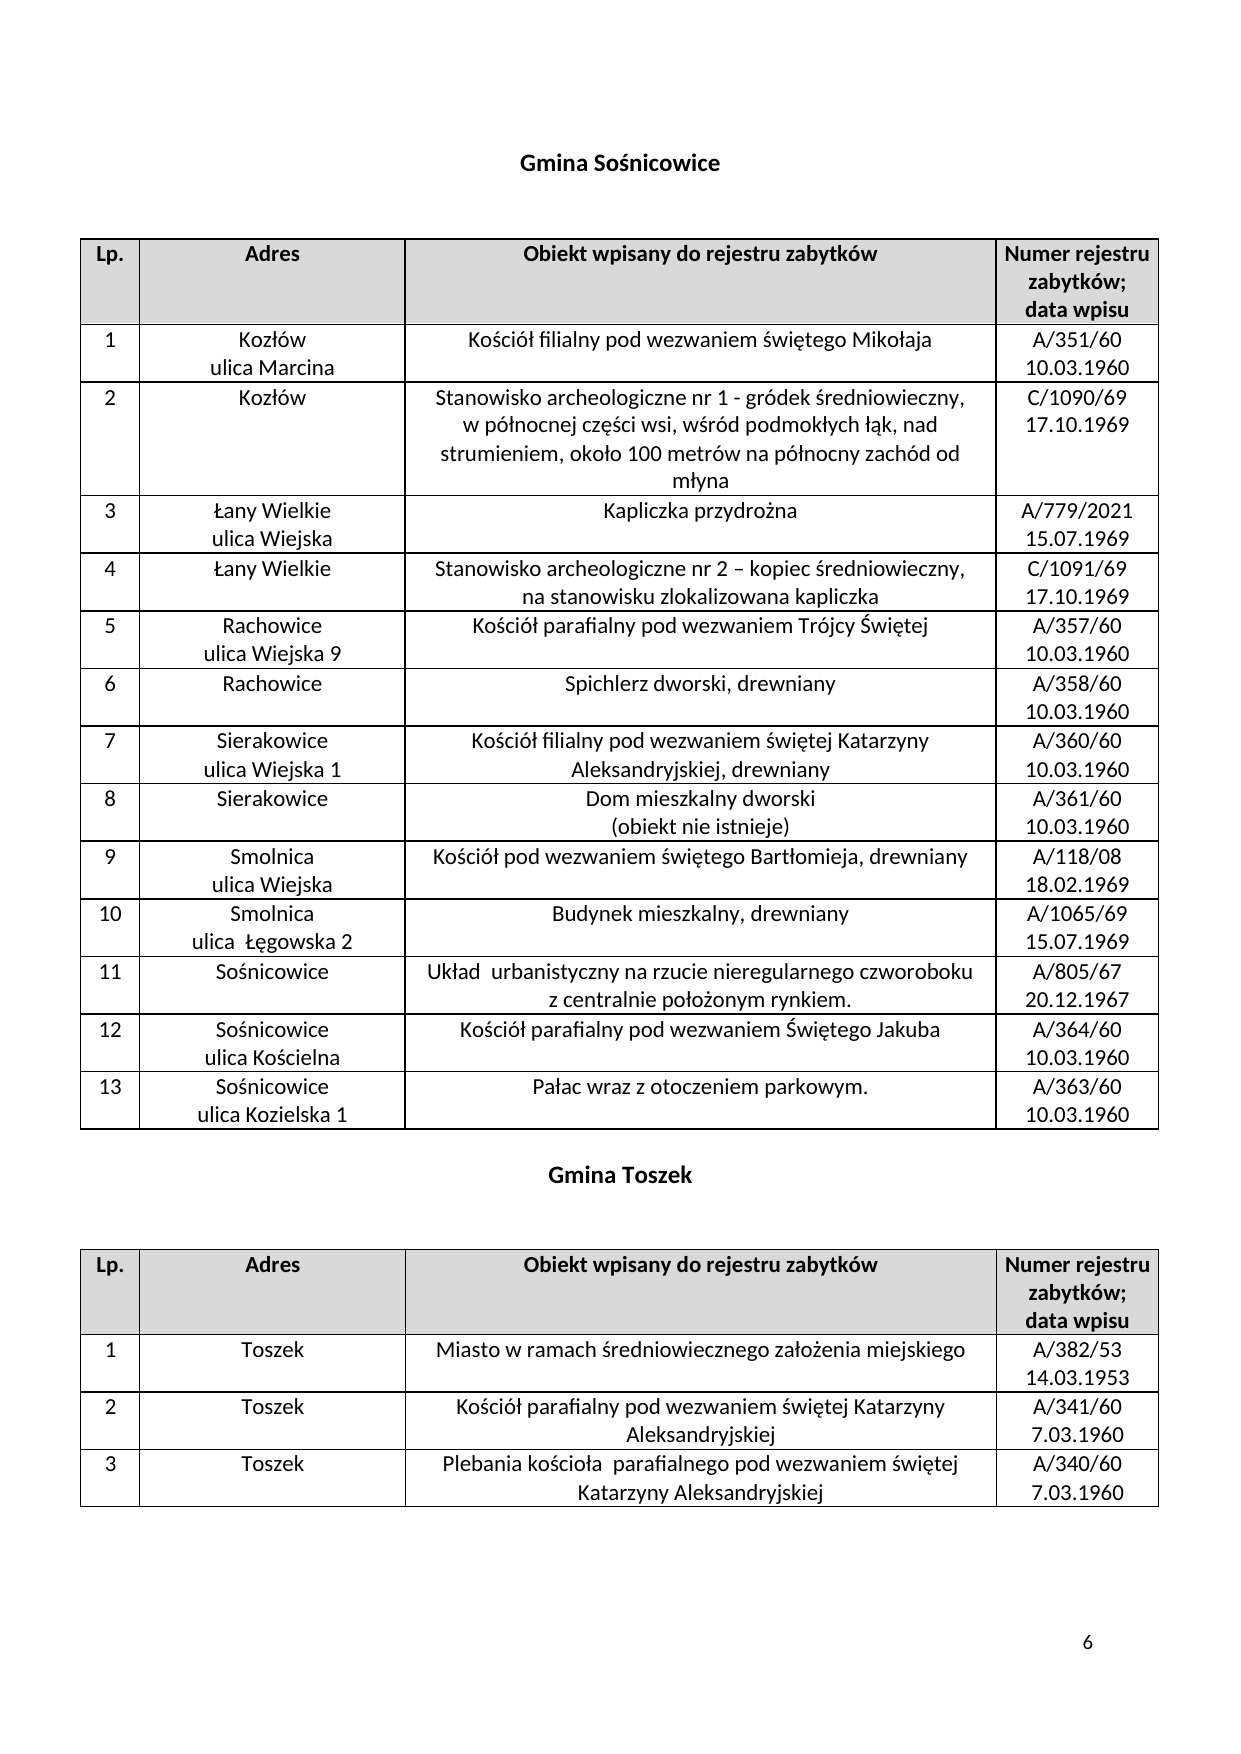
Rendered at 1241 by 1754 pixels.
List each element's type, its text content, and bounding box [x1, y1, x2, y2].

table_cell Kościół parafialny pod wezwaniem Świętego Jakuba [406, 1015, 995, 1071]
table_cell Stanowisko archeologiczne nr 2 – kopiec średniowieczny, na stanowisku zlokalizowana kapliczka [406, 554, 995, 610]
table_cell 1 [81, 1335, 139, 1391]
table_cell Sierakowice [140, 784, 404, 840]
table_cell 7 [81, 727, 139, 783]
table_cell A/779/2021 15.07.1969 [997, 496, 1158, 552]
table_cell Kościół parafialny pod wezwaniem świętej Katarzyny Aleksandryjskiej [406, 1393, 996, 1448]
table_cell Kozłów ulica Marcina [140, 325, 404, 381]
table_cell A/805/67 20.12.1967 [997, 957, 1158, 1013]
table_cell Budynek mieszkalny, drewniany [406, 900, 995, 956]
table_cell Układ urbanistyczny na rzucie nieregularnego czworoboku z centralnie położonym rynkiem. [406, 957, 995, 1013]
table_cell A/357/60 10.03.1960 [997, 612, 1158, 667]
table_cell 1 [81, 325, 139, 381]
table_cell Smolnica ulica Wiejska [140, 842, 404, 898]
table_cell Kozłów [140, 383, 404, 495]
table_cell Pałac wraz z otoczeniem parkowym. [406, 1072, 995, 1128]
table_cell A/360/60 10.03.1960 [997, 727, 1158, 783]
table_cell 5 [81, 612, 139, 667]
table_cell A/341/60 7.03.1960 [997, 1393, 1158, 1448]
table_cell C/1091/69 17.10.1969 [997, 554, 1158, 610]
table_cell 6 [81, 669, 139, 725]
table_cell A/351/60 10.03.1960 [997, 325, 1158, 381]
table_cell Toszek [140, 1335, 405, 1391]
table_header Numer rejestru zabytków; data wpisu [997, 1250, 1158, 1334]
table_cell A/1065/69 15.07.1969 [997, 900, 1158, 956]
table_cell 12 [81, 1015, 139, 1071]
table_header Adres [140, 1250, 405, 1334]
table_cell Kościół filialny pod wezwaniem świętej Katarzyny Aleksandryjskiej, drewniany [406, 727, 995, 783]
table_cell A/363/60 10.03.1960 [997, 1072, 1158, 1128]
table_header Numer rejestru zabytków; data wpisu [997, 240, 1158, 323]
table_header Lp. [81, 1250, 139, 1334]
text Gmina Toszek [148, 1159, 1093, 1189]
table_cell 8 [81, 784, 139, 840]
table_cell 13 [81, 1072, 139, 1128]
table_cell Rachowice ulica Wiejska 9 [140, 612, 404, 667]
table_cell C/1090/69 17.10.1969 [997, 383, 1158, 495]
table_cell A/358/60 10.03.1960 [997, 669, 1158, 725]
table_cell Sośnicowice [140, 957, 404, 1013]
table_cell Dom mieszkalny dworski (obiekt nie istnieje) [406, 784, 995, 840]
table_header Lp. [81, 240, 139, 323]
table_cell A/361/60 10.03.1960 [997, 784, 1158, 840]
table_header Obiekt wpisany do rejestru zabytków [406, 1250, 996, 1334]
table_cell Stanowisko archeologiczne nr 1 - gródek średniowieczny, w północnej części wsi, wśród podmokłych łąk, nad strumieniem, około na północny zachód od młyna [406, 383, 995, 495]
table_cell 2 [81, 1393, 139, 1448]
table_cell 3 [81, 496, 139, 552]
table_cell Sośnicowice ulica Kozielska 1 [140, 1072, 404, 1128]
table_cell 11 [81, 957, 139, 1013]
table_cell 2 [81, 383, 139, 495]
table_cell A/382/53 14.03.1953 [997, 1335, 1158, 1391]
table_cell Kościół parafialny pod wezwaniem Trójcy Świętej [406, 612, 995, 667]
table_cell Kościół pod wezwaniem świętego Bartłomieja, drewniany [406, 842, 995, 898]
table_cell Rachowice [140, 669, 404, 725]
table_cell Toszek [140, 1393, 405, 1448]
table_header Obiekt wpisany do rejestru zabytków [406, 240, 995, 323]
table_cell 9 [81, 842, 139, 898]
table_cell Toszek [140, 1450, 405, 1506]
table_cell 4 [81, 554, 139, 610]
table_cell Sośnicowice ulica Kościelna [140, 1015, 404, 1071]
table_cell Łany Wielkie [140, 554, 404, 610]
table_cell Kościół filialny pod wezwaniem świętego Mikołaja [406, 325, 995, 381]
table_cell A/364/60 10.03.1960 [997, 1015, 1158, 1071]
table_header Adres [140, 240, 404, 323]
table_cell A/340/60 7.03.1960 [997, 1450, 1158, 1506]
table_cell 10 [81, 900, 139, 956]
table_cell Sierakowice ulica Wiejska 1 [140, 727, 404, 783]
table_cell A/118/08 18.02.1969 [997, 842, 1158, 898]
table_cell Kapliczka przydrożna [406, 496, 995, 552]
table_cell Plebania kościoła parafialnego pod wezwaniem świętej Katarzyny Aleksandryjskiej [406, 1450, 996, 1506]
table_cell Miasto w ramach średniowiecznego założenia miejskiego [406, 1335, 996, 1391]
table_cell Spichlerz dworski, drewniany [406, 669, 995, 725]
table_cell Smolnica ulica Łęgowska 2 [140, 900, 404, 956]
table_cell Łany Wielkie ulica Wiejska [140, 496, 404, 552]
text Gmina Sośnicowice [148, 148, 1093, 178]
table_cell 3 [81, 1450, 139, 1506]
